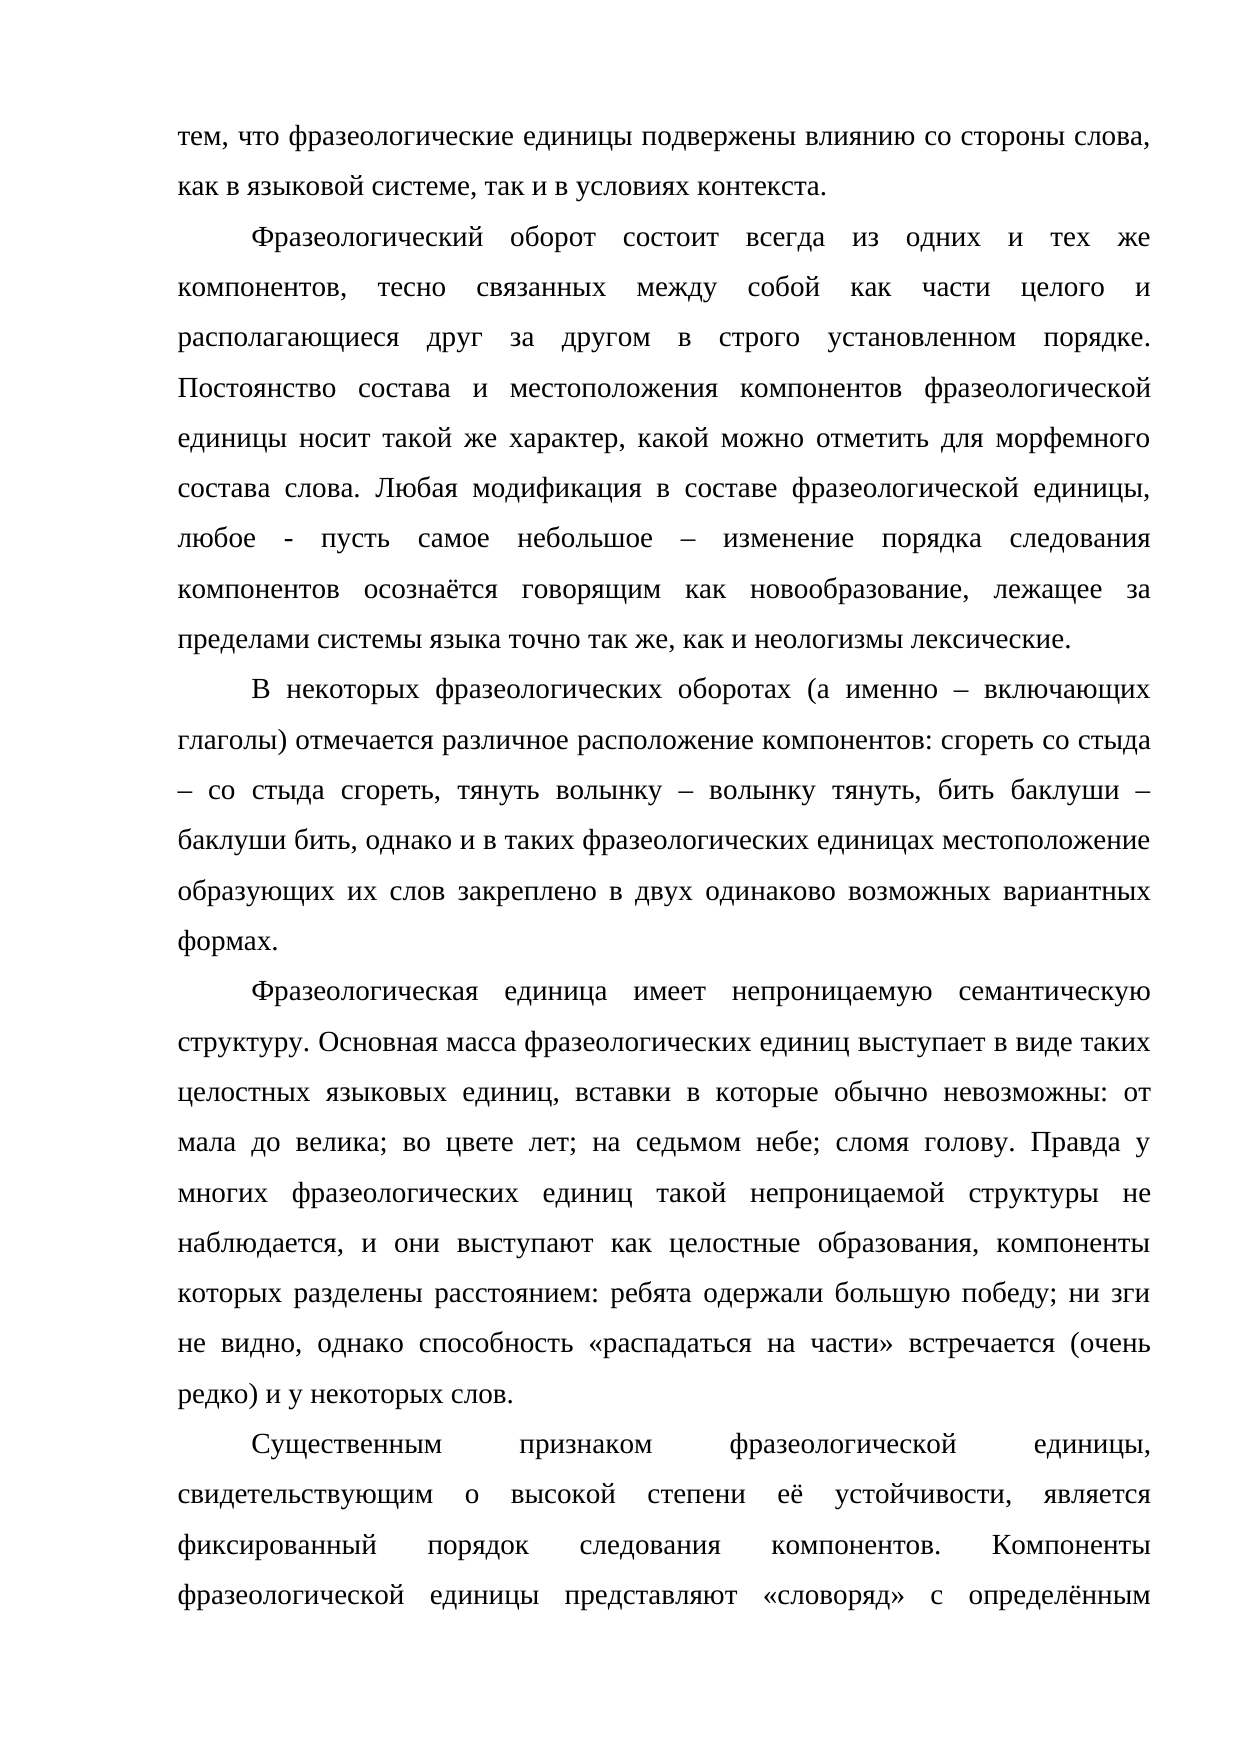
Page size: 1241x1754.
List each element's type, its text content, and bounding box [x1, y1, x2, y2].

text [177, 118, 1152, 202]
text Фразеологический оборот состоит всегда из одних и тех же компонентов, тесно связанных между собой как части целого и располагающиеся друг за другом в строго установленном порядке. Постоянство состава и местоположения компонентов фразеологической единицы носит такой же характер, какой можно отметить для морфемного состава слова. Любая модификация в составе фразеологической единицы, любое - пусть самое небольшое – изменение порядка следования компонентов осознаётся говорящим как новообразование, лежащее за пределами системы языка точно так же, как и неологизмы лексические. [177, 219, 1152, 655]
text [177, 1426, 1152, 1611]
text В некоторых фразеологических оборотах (а именно – включающих глаголы) отмечается различное расположение компонентов: сгореть со стыда – со стыда сгореть, тянуть волынку – волынку тянуть, бить баклуши – баклуши бить, однако и в таких фразеологических единицах местоположение образующих их слов закреплено в двух одинаково возможных вариантных формах. [177, 672, 1152, 957]
text Фразеологическая единица имеет непроницаемую семантическую структуру. Основная масса фразеологических единиц выступает в виде таких целостных языковых единиц, вставки в которые обычно невозможны: от мала до велика; во цвете лет; на седьмом небе; сломя голову. Правда у многих фразеологических единиц такой непроницаемой структуры не наблюдается, и они выступают как целостные образования, компоненты которых разделены расстоянием: ребята одержали большую победу; ни зги не видно, однако способность «распадаться на части» встречается (очень редко) и у некоторых слов. [177, 973, 1152, 1409]
